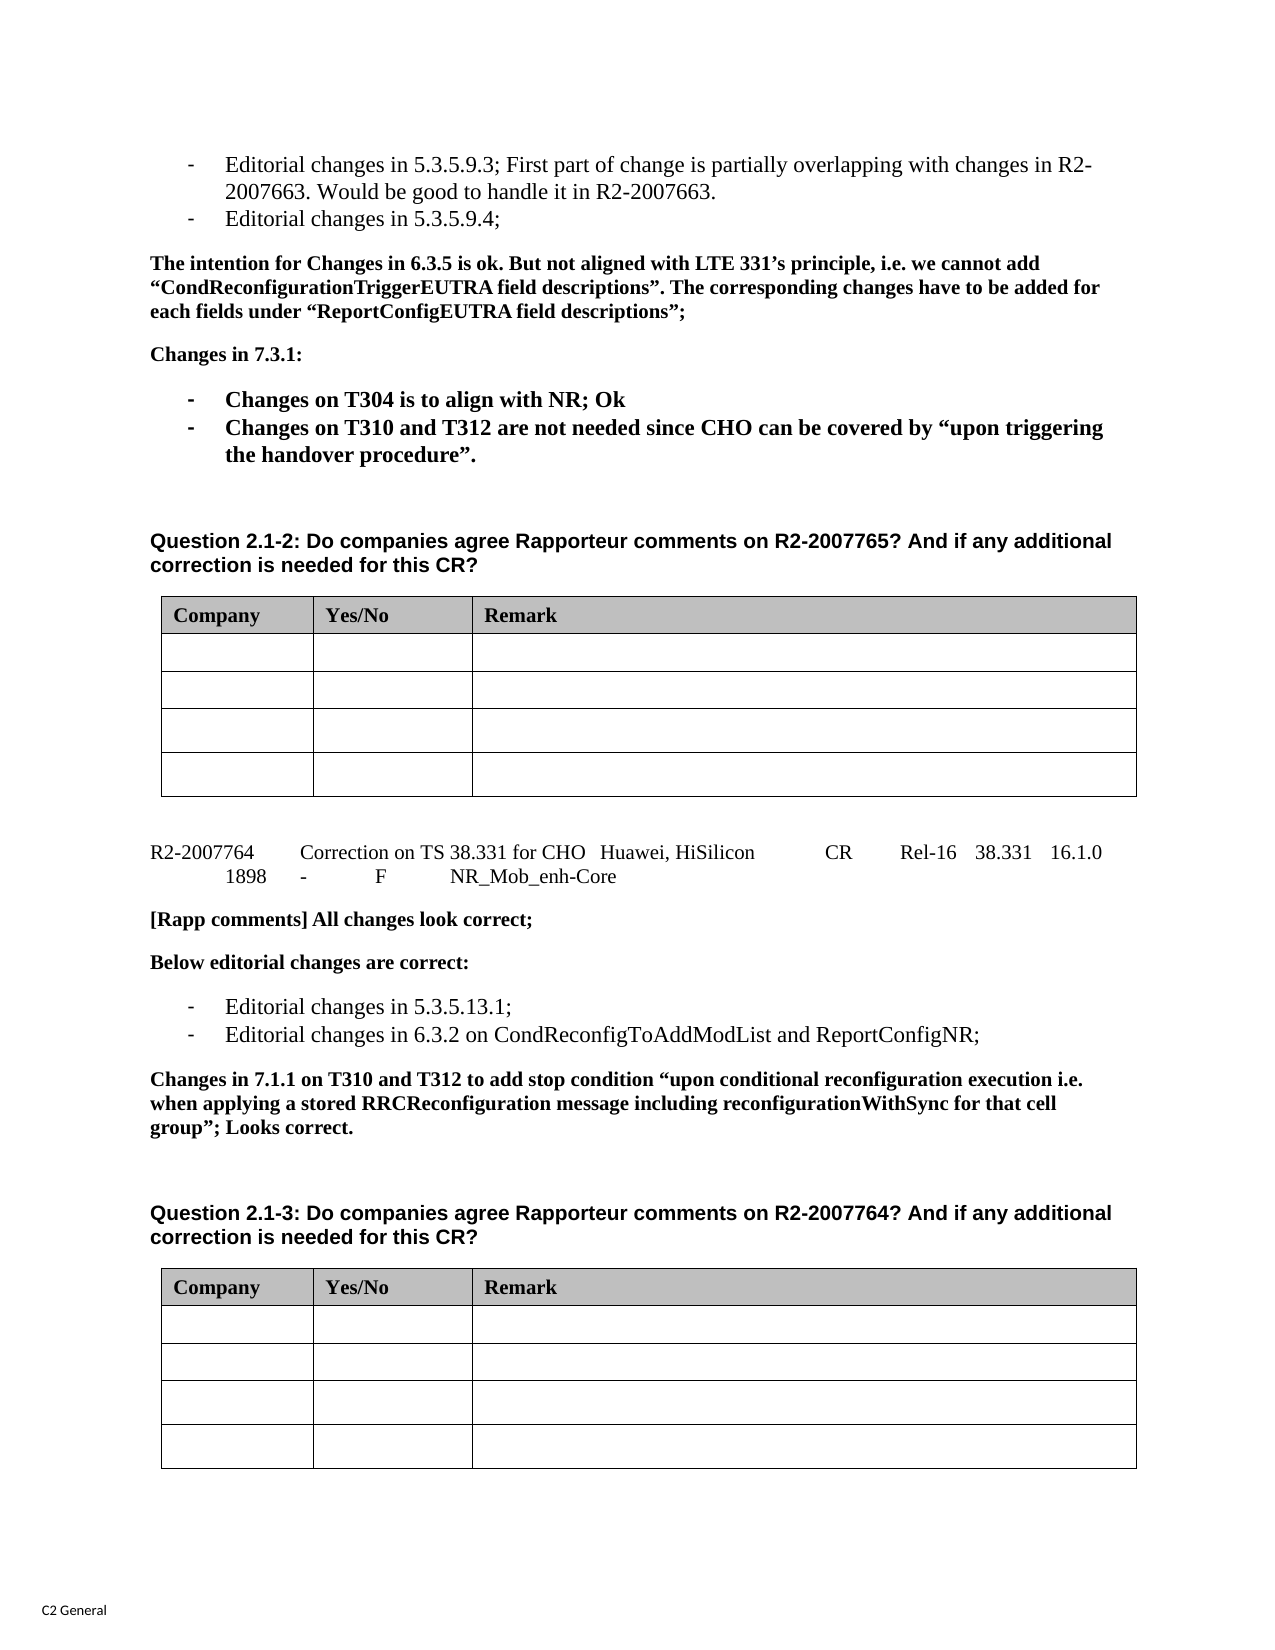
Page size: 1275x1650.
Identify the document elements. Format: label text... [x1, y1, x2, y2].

table_cell [162, 672, 313, 708]
text Below editorial changes are correct: [150, 949, 1125, 974]
table_cell [473, 1381, 1136, 1424]
table_cell [162, 709, 313, 752]
table_cell [314, 634, 472, 671]
list Changes on T304 is to align with NR; Ok [187, 385, 1125, 413]
table_cell [314, 1306, 472, 1343]
table_cell [314, 1344, 472, 1380]
text Changes in 7.1.1 on T310 and T312 to add stop condition “upon conditional reconfiguration execution i.e. when applying a stored RRCReconfiguration message including reconfigurationWithSync for that cell group”; Looks correct. [150, 1067, 1125, 1139]
table_cell [473, 1344, 1136, 1380]
table_cell [473, 1425, 1136, 1468]
table_cell [473, 672, 1136, 708]
list Editorial changes in 5.3.5.9.3; First part of change is partially overlapping with changes in R2-2007663. Would be good to handle it in R2-2007663. [187, 150, 1125, 204]
table_cell [314, 709, 472, 752]
list Editorial changes in 5.3.5.13.1; [187, 992, 1125, 1020]
table_cell [314, 672, 472, 708]
table_header Company [162, 597, 313, 633]
text Question 2.1-2: Do companies agree Rapporteur comments on R2-2007765? And if any additional correction is needed for this CR? [150, 529, 1125, 577]
list Editorial changes in 6.3.2 on CondReconfigToAddModList and ReportConfigNR; [187, 1020, 1125, 1048]
table_cell [314, 1381, 472, 1424]
text The intention for Changes in 6.3.5 is ok. But not aligned with LTE 331’s principle, i.e. we cannot add “CondReconfigurationTriggerEUTRA field descriptions”. The corresponding changes have to be added for each fields under “ReportConfigEUTRA field descriptions”; [150, 251, 1125, 323]
text [Rapp comments] All changes look correct; [150, 907, 1125, 931]
text R2-2007764 Correction on TS 38.331 for CHO Huawei, HiSilicon CR Rel-16 38.331 16.1.0 1898 - F NR_Mob_enh-Core [150, 840, 1125, 888]
table_header Yes/No [314, 597, 472, 633]
table_header Company [162, 1269, 313, 1305]
table_cell [314, 1425, 472, 1468]
table_cell [162, 1306, 313, 1343]
table_cell [162, 1344, 313, 1380]
table_cell [162, 634, 313, 671]
table_header Remark [473, 597, 1136, 633]
table_cell [473, 634, 1136, 671]
list Changes on T310 and T312 are not needed since CHO can be covered by “upon triggering the handover procedure”. [187, 413, 1125, 467]
table_cell [314, 753, 472, 796]
table_header Remark [473, 1269, 1136, 1305]
text Question 2.1-3: Do companies agree Rapporteur comments on R2-2007764? And if any additional correction is needed for this CR? [150, 1201, 1125, 1249]
table_header Yes/No [314, 1269, 472, 1305]
table_cell [162, 1425, 313, 1468]
table_cell [473, 753, 1136, 796]
table_cell [473, 1306, 1136, 1343]
list Editorial changes in 5.3.5.9.4; [187, 204, 1125, 232]
table_cell [162, 753, 313, 796]
table_cell [162, 1381, 313, 1424]
text Changes in 7.3.1: [150, 342, 1125, 366]
table_cell [473, 709, 1136, 752]
